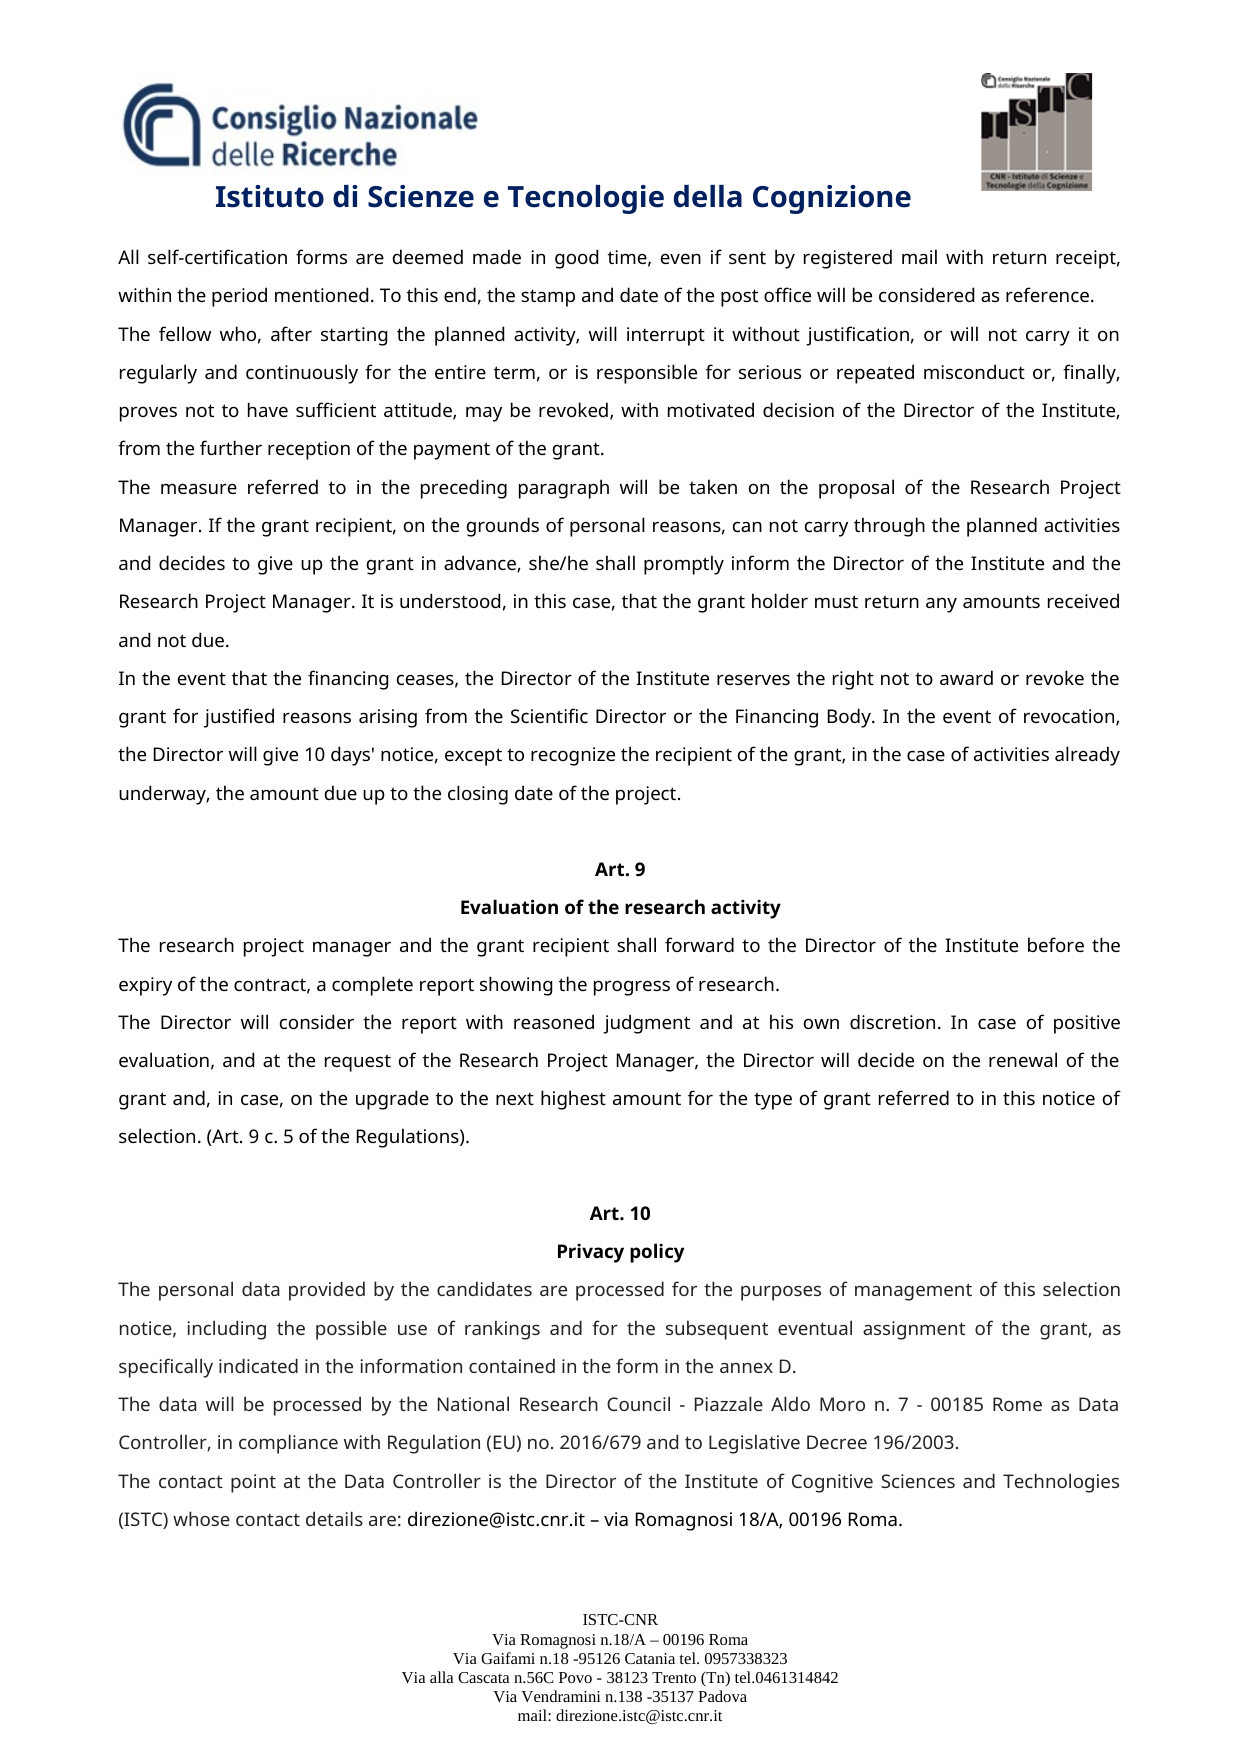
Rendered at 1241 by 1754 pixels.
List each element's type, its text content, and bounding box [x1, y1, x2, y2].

text The contact point at the Data Controller is the Director of the Institute of Cognitive Sciences and Technologies (ISTC) whose contact details are: direzione@istc.cnr.it – via Romagnosi 18/A, 00196 Roma. [118, 1468, 1122, 1532]
text The measure referred to in the preceding paragraph will be taken on the proposal of the Research Project Manager. If the grant recipient, on the grounds of personal reasons, can not carry through the planned activities and decides to give up the grant in advance, she/he shall promptly inform the Director of the Institute and the Research Project Manager. It is understood, in this case, that the grant holder must return any amounts received and not due. [118, 474, 1122, 652]
text All self-certification forms are deemed made ​​in good time, even if sent by registered mail with return receipt, within the period mentioned. To this end, the stamp and date of the post office will be considered as reference. [118, 244, 1122, 308]
picture [981, 73, 1093, 191]
text Art. 10 Privacy policy [118, 1200, 1122, 1264]
text Art. 9 Evaluation of the research activity [118, 856, 1122, 920]
text The Director will consider the report with reasoned judgment and at his own discretion. In case of positive evaluation, and at the request of the Research Project Manager, the Director will decide on the renewal of the grant and, in case, on the upgrade to the next highest amount for the type of grant referred to in this notice of selection. (Art. 9 c. 5 of the Regulations). [118, 1009, 1122, 1149]
text The data will be processed by the National Research Council - Piazzale Aldo Moro n. 7 - 00185 Rome as Data Controller, in compliance with Regulation (EU) no. 2016/679 and to Legislative Decree 196/2003. [118, 1391, 1122, 1455]
text The research project manager and the grant recipient shall forward to the Director of the Institute before the expiry of the contract, a complete report showing the progress of research. [118, 933, 1122, 996]
text In the event that the financing ceases, the Director of the Institute reserves the right not to award or revoke the grant for justified reasons arising from the Scientific Director or the Financing Body. In the event of revocation, the Director will give 10 days' notice, except to recognize the recipient of the grant, in the case of activities already underway, the amount due up to the closing date of the project. [118, 665, 1122, 805]
picture [118, 73, 483, 177]
text The fellow who, after starting the planned activity, will interrupt it without justification, or will not carry it on regularly and continuously for the entire term, or is responsible for serious or repeated misconduct or, finally, proves not to have sufficient attitude, may be revoked, with motivated decision of the Director of the Institute, from the further reception of the payment of the grant. [118, 321, 1122, 461]
text The personal data provided by the candidates are processed for the purposes of management of this selection notice, including the possible use of rankings and for the subsequent eventual assignment of the grant, as specifically indicated in the information contained in the form in the annex D. [118, 1277, 1122, 1379]
